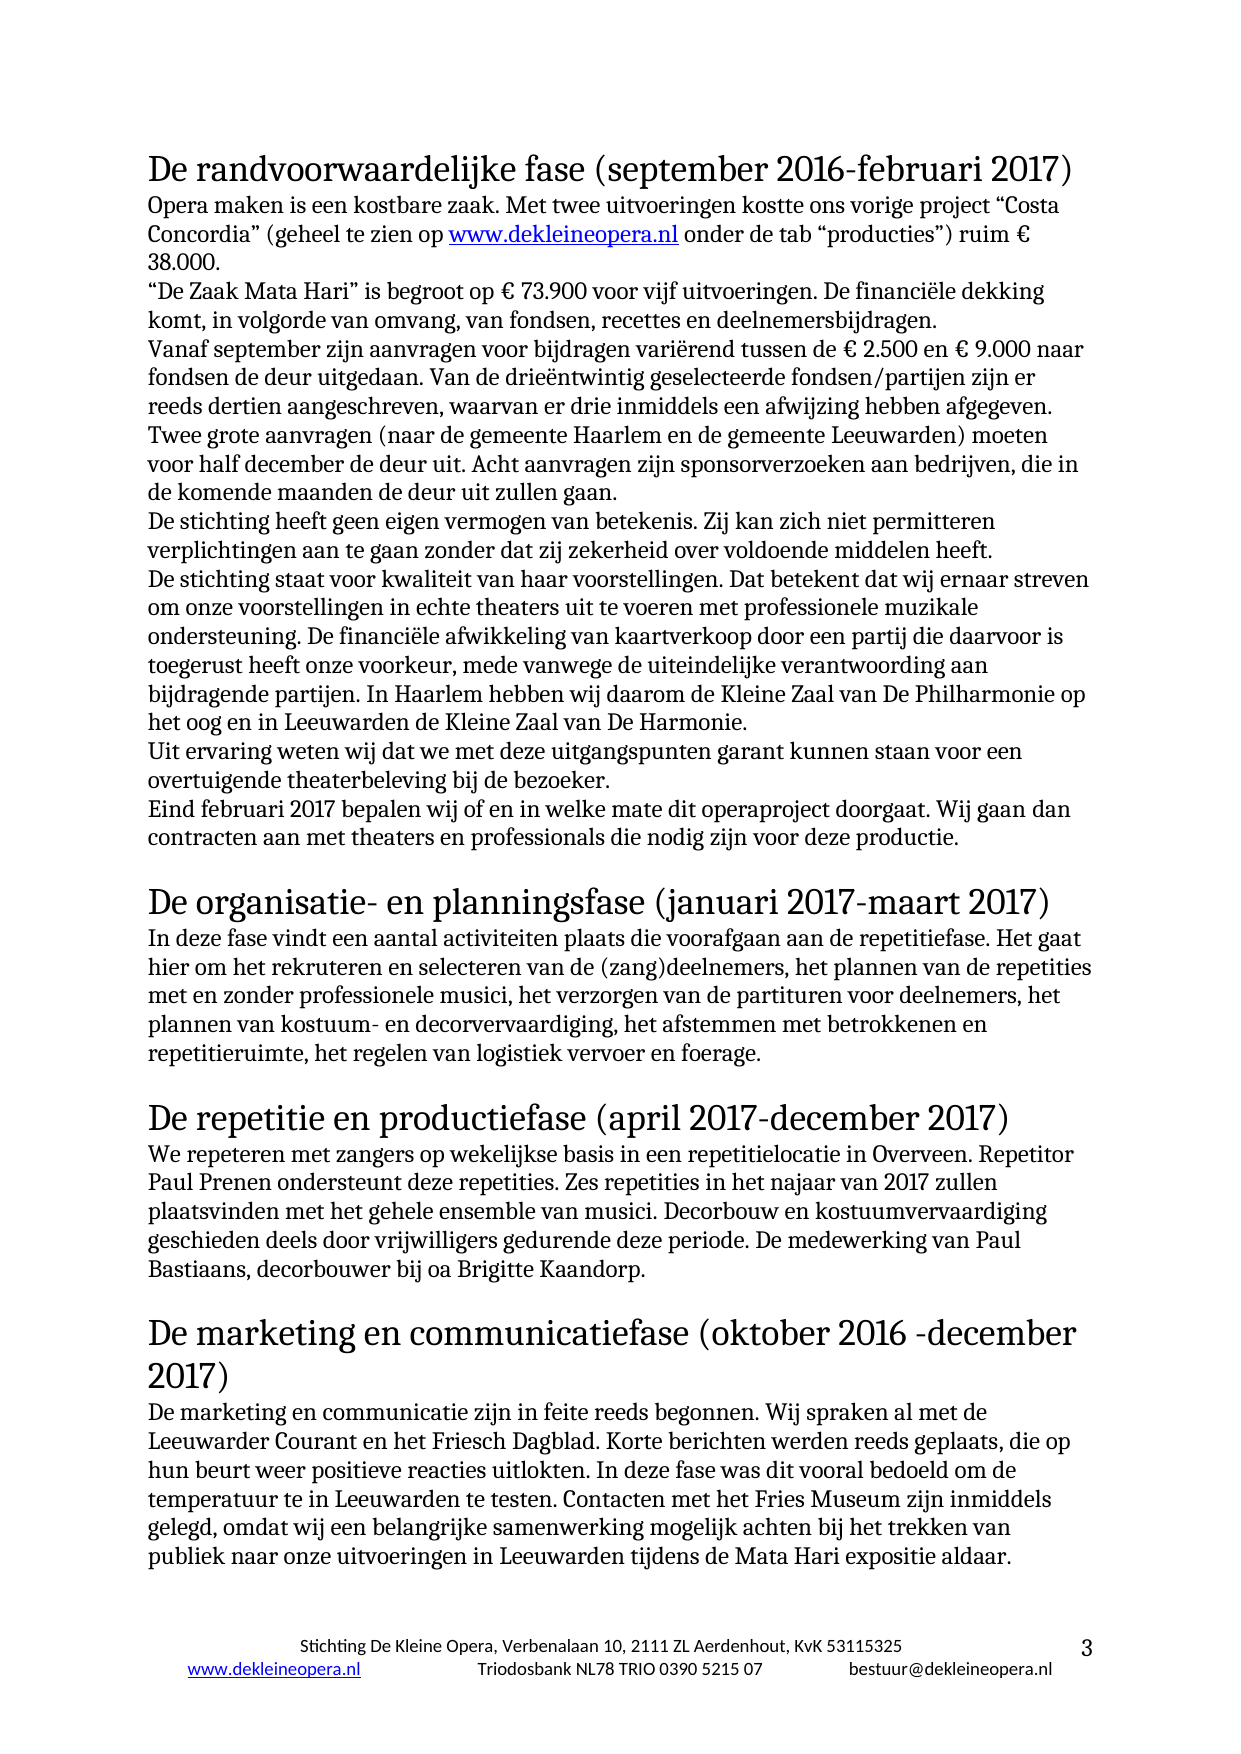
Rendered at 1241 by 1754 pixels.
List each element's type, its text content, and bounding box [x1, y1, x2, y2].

text Uit ervaring weten wij dat we met deze uitgangspunten garant kunnen staan voor een overtuigende theaterbeleving bij de bezoeker. [148, 737, 1093, 794]
text De randvoorwaardelijke fase (september 2016-februari 2017) [148, 148, 1093, 191]
text Opera maken is . Met twee uitvoeringen kostte ons vorige project (geheel te zien op www.dekleineopera.nl onder de tab “producties”) ruim € 38.000. [148, 191, 1093, 277]
text De stichting staat voor kwaliteit van haar voorstellingen. Dat betekent dat wij onze voorstellingen in echte theaters met professionele muzikale ondersteuning. e financiële afwikkeling van kaartverkoop door een partij die daarvoor is toegerust, de uiteindelijke verantwoording aan bijdragende partijen. In Haarlem hebben wij daarom de Kleine Zaal van De Philharmonie op het oog en in Leeuwarden de Kleine Zaal van De Harmonie. [148, 564, 1093, 737]
text De stichting heeft geen eigen vermogen van betekenis. Zij kan zich niet permitteren verplichtingen aan te gaan zonder dat zij zekerheid over voldoende middelen heeft. [148, 507, 1093, 564]
text De aak Mata Hari is begroot op € 73.900 voor uitvoeringen. n volgorde van omvang fondsen, recettes en deelnemersbijdragen. [148, 277, 1093, 334]
text In deze fase vind een aantal activiteiten plaats die voorafgaan aan de repetitiefase. Het gaat hier om het rekruteren en selecteren van de (zang)deelnemers, het plannen van de repetities met en zonder professionele musici, het verzorgen van de partituren voor deelnemers, het plannen van kostuum- en decorvervaardiging, het afstemmen met betrokkenen en repetitieruimte, het regelen van logistiek vervoer en foerage. [148, 924, 1093, 1068]
text De organisatie- en planningsfase (januari 2017-maart 2017) [148, 881, 1093, 924]
text De markcommunicatie in feit reeds begonnen. Wij spraken al met de Leeuwarder Courant en het Friesch Dagblad. Korte berichten werden reeds geplaats, die op hun beurt weer positieve reacties uitlokten. In deze fase was dit vooral bedoeld om de temperatuur te in Leeuwarden te testen. Contacten met het Fries Museum zijn inmiddels gelegd, omdat wij een belangrijke samenwerking mogelijk achten bij het trekken van publiek naar onze uitvoeringen in Leeuwarden tijdens de Mata Hari expositie aldaar. [148, 1398, 1093, 1571]
text Eind februari 2017 contracten aan met theaters en professionals die nodig zijn voor deze productie. [148, 794, 1093, 852]
text We repeteren met zangers op wekelijkse basis in een repetitielocatie in Overveen. Repetitor Paul Prenen ondersteunt repetitie in het najaar van 2017 zullen plaatsvinden met het gehele ensemble van musici. Decorbouw en kostuumvervaardiging geschied deels door vrijwilligers gedurende deze periode. [148, 1139, 1093, 1283]
text De repetitie en productiefase (april 2017-december 2017) [148, 1096, 1093, 1139]
text Vanaf september zijn aanvragen de deur uitgedaan. Van de geselecteerde fondsen/partijen zijn er reeds aangeschreven, waarvan er een afwijzing hebben afgegeven. grote aanvragen (naar de gemeente Haarlem en de gemeente Leeuwarden) moeten voor half december de deur uit. aanvragen zijnsponsorverzoeken aan bedrijven, die in de komende maanden de deur uitgaan. [148, 334, 1093, 507]
text De marketing en communicatiefase (oktober 2016 -december 2017) [148, 1312, 1093, 1398]
